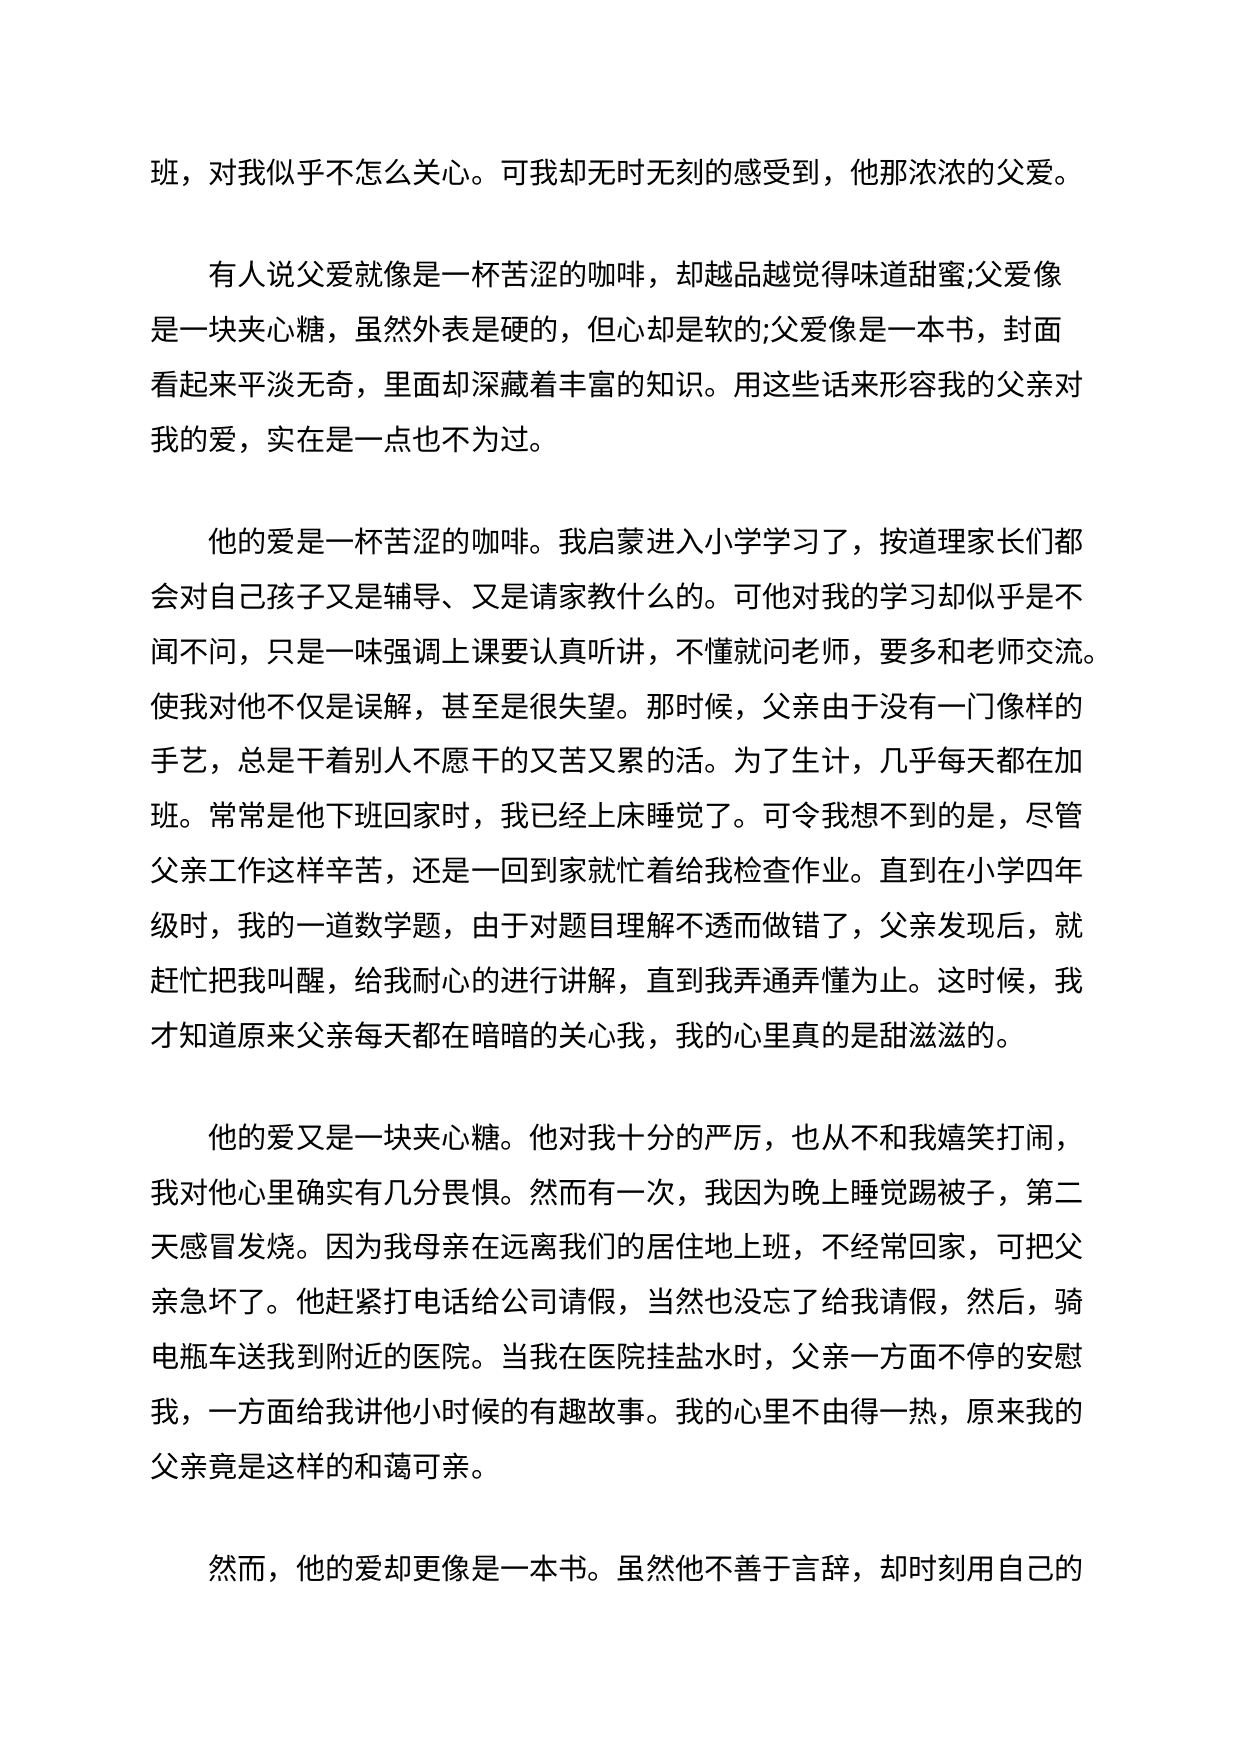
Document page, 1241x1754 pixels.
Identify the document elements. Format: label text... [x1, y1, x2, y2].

text 他的爱又是一块夹心糖。他对我十分的严厉，也从不和我嬉笑打闹，我对他心里确实有几分畏惧。然而有一次，我因为晚上睡觉踢被子，第二天感冒发烧。因为我母亲在远离我们的居住地上班，不经常回家，可把父亲急坏了。他赶紧打电话给公司请假，当然也没忘了给我请假，然后，骑电瓶车送我到附近的医院。当我在医院挂盐水时，父亲一方面不停的安慰我，一方面给我讲他小时候的有趣故事。我的心里不由得一热，原来我的父亲竟是这样的和蔼可亲。 [150, 1114, 1090, 1486]
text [150, 1545, 1090, 1588]
text 有人说父爱就像是一杯苦涩的咖啡，却越品越觉得味道甜蜜;父爱像是一块夹心糖，虽然外表是硬的，但心却是软的;父爱像是一本书，封面看起来平淡无奇，里面却深藏着丰富的知识。用这些话来形容我的父亲对我的爱，实在是一点也不为过。 [150, 252, 1090, 459]
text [150, 150, 1090, 192]
text 他的爱是一杯苦涩的咖啡。我启蒙进入小学学习了，按道理家长们都会对自己孩子又是辅导、又是请家教什么的。可他对我的学习却似乎是不闻不问，只是一味强调上课要认真听讲，不懂就问老师，要多和老师交流。使我对他不仅是误解，甚至是很失望。那时候，父亲由于没有一门像样的手艺，总是干着别人不愿干的又苦又累的活。为了生计，几乎每天都在加班。常常是他下班回家时，我已经上床睡觉了。可令我想不到的是，尽管父亲工作这样辛苦，还是一回到家就忙着给我检查作业。直到在小学四年级时，我的一道数学题，由于对题目理解不透而做错了，父亲发现后，就赶忙把我叫醒，给我耐心的进行讲解，直到我弄通弄懂为止。这时候，我才知道原来父亲每天都在暗暗的关心我，我的心里真的是甜滋滋的。 [150, 518, 1090, 1055]
